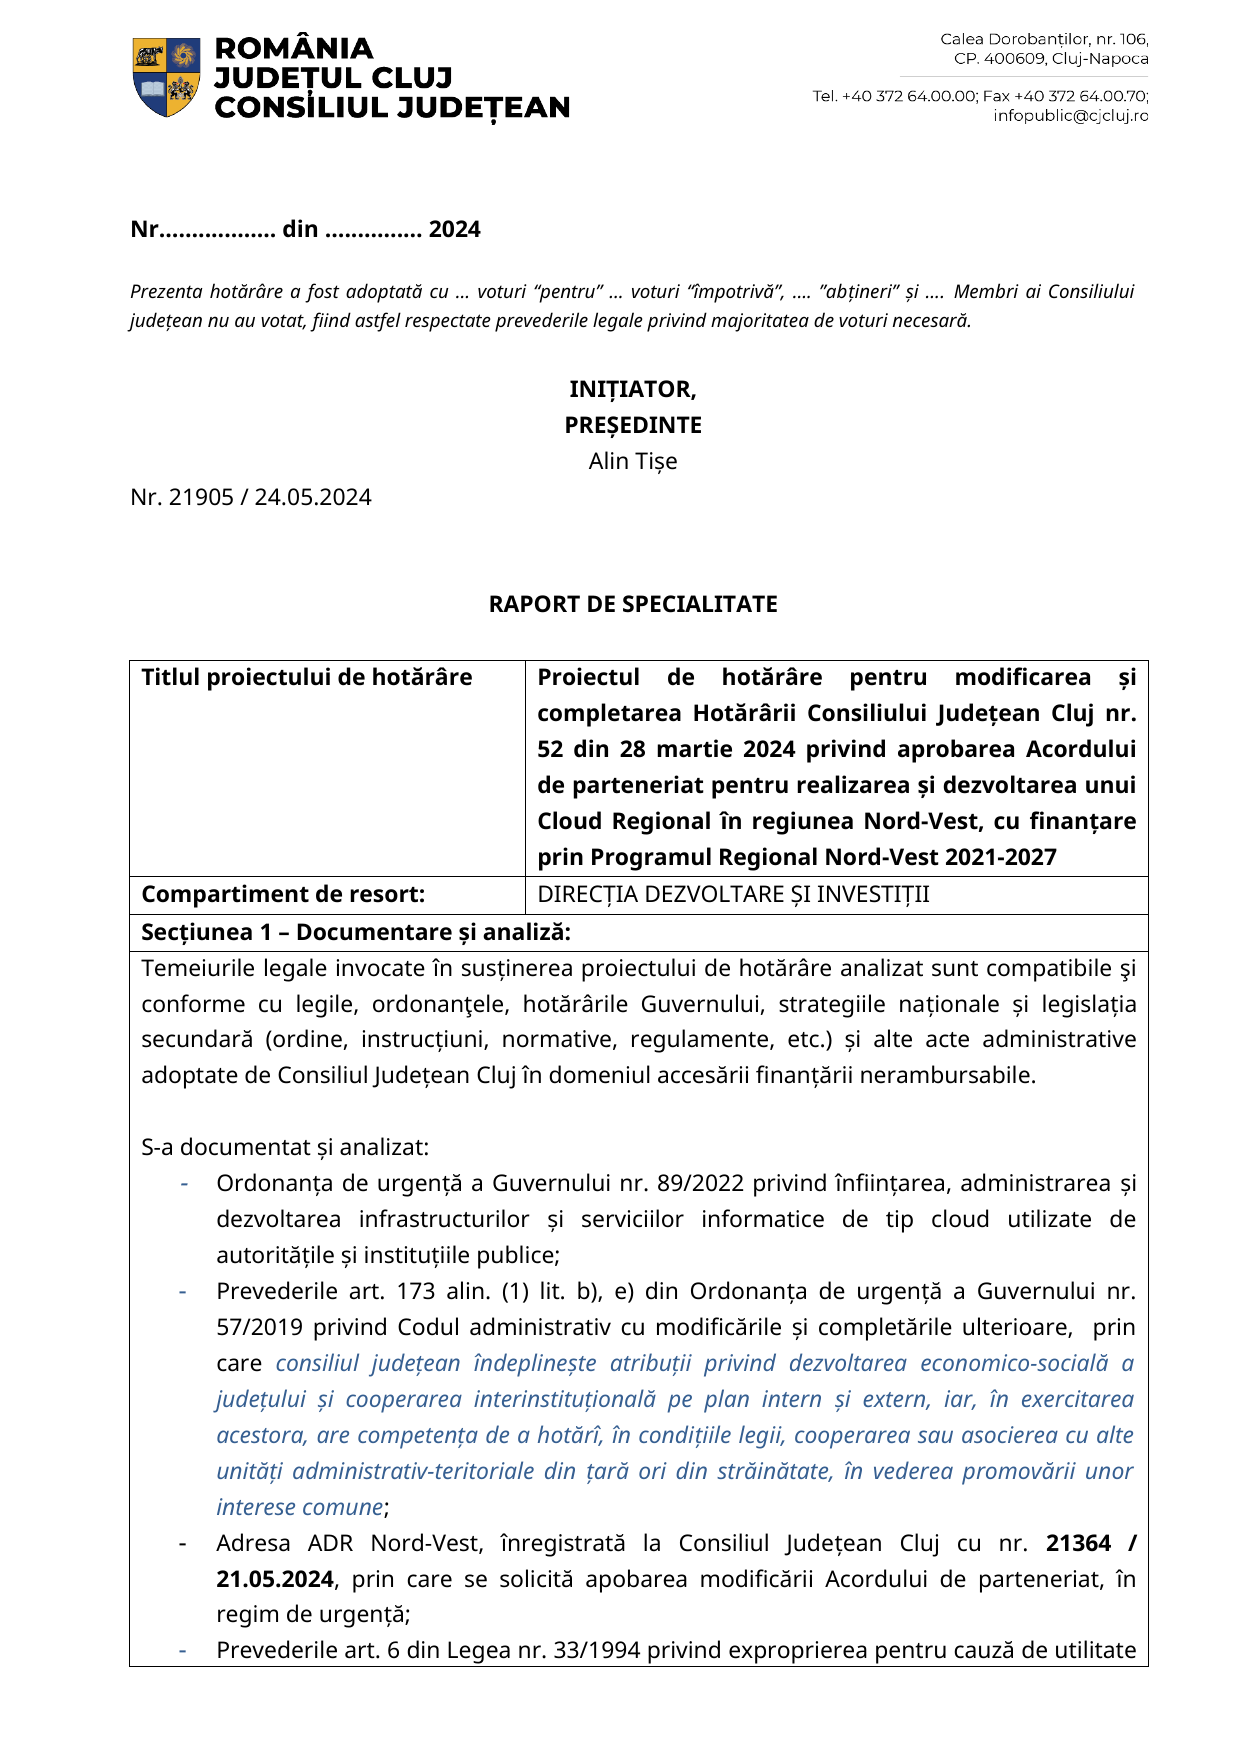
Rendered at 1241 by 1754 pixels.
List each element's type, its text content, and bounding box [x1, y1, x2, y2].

table_cell Compartiment de resort: [130, 877, 525, 914]
picture [812, 31, 1149, 125]
table_cell DIRECȚIA DEZVOLTARE ȘI INVESTIȚII [526, 877, 1148, 914]
picture [132, 32, 570, 125]
text INIȚIATOR, [130, 373, 1137, 404]
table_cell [130, 952, 1148, 1666]
table_header Proiectul de hotărâre pentru modificarea și completarea Hotărârii Consiliului Județean Cluj nr. 52 din 28 martie 2024 privind aprobarea Acordului de parteneriat pentru realizarea și dezvoltarea unui Cloud Regional în regiunea Nord-Vest, cu finanțare prin Programul Regional Nord-Vest 2021-2027 [526, 661, 1148, 876]
text PREȘEDINTE [130, 409, 1137, 440]
table_header Titlul proiectului de hotărâre [130, 661, 525, 876]
table_cell Secțiunea 1 – Documentare și analiză: [130, 915, 1148, 951]
text Nr……............ din ….........… 2024 [130, 213, 1137, 244]
text Nr. 21905 / 24.05.2024 [130, 481, 1137, 512]
text RAPORT DE SPECIALITATE [130, 588, 1137, 620]
text Alin Tișe [130, 445, 1137, 476]
text Prezenta hotărâre a fost adoptată cu … voturi “pentru” … voturi “împotrivă”, …. ”abţineri” şi …. Membri ai Consiliului județean nu au votat, fiind astfel respectate prevederile legale privind majoritatea de voturi necesară. [130, 278, 1137, 333]
